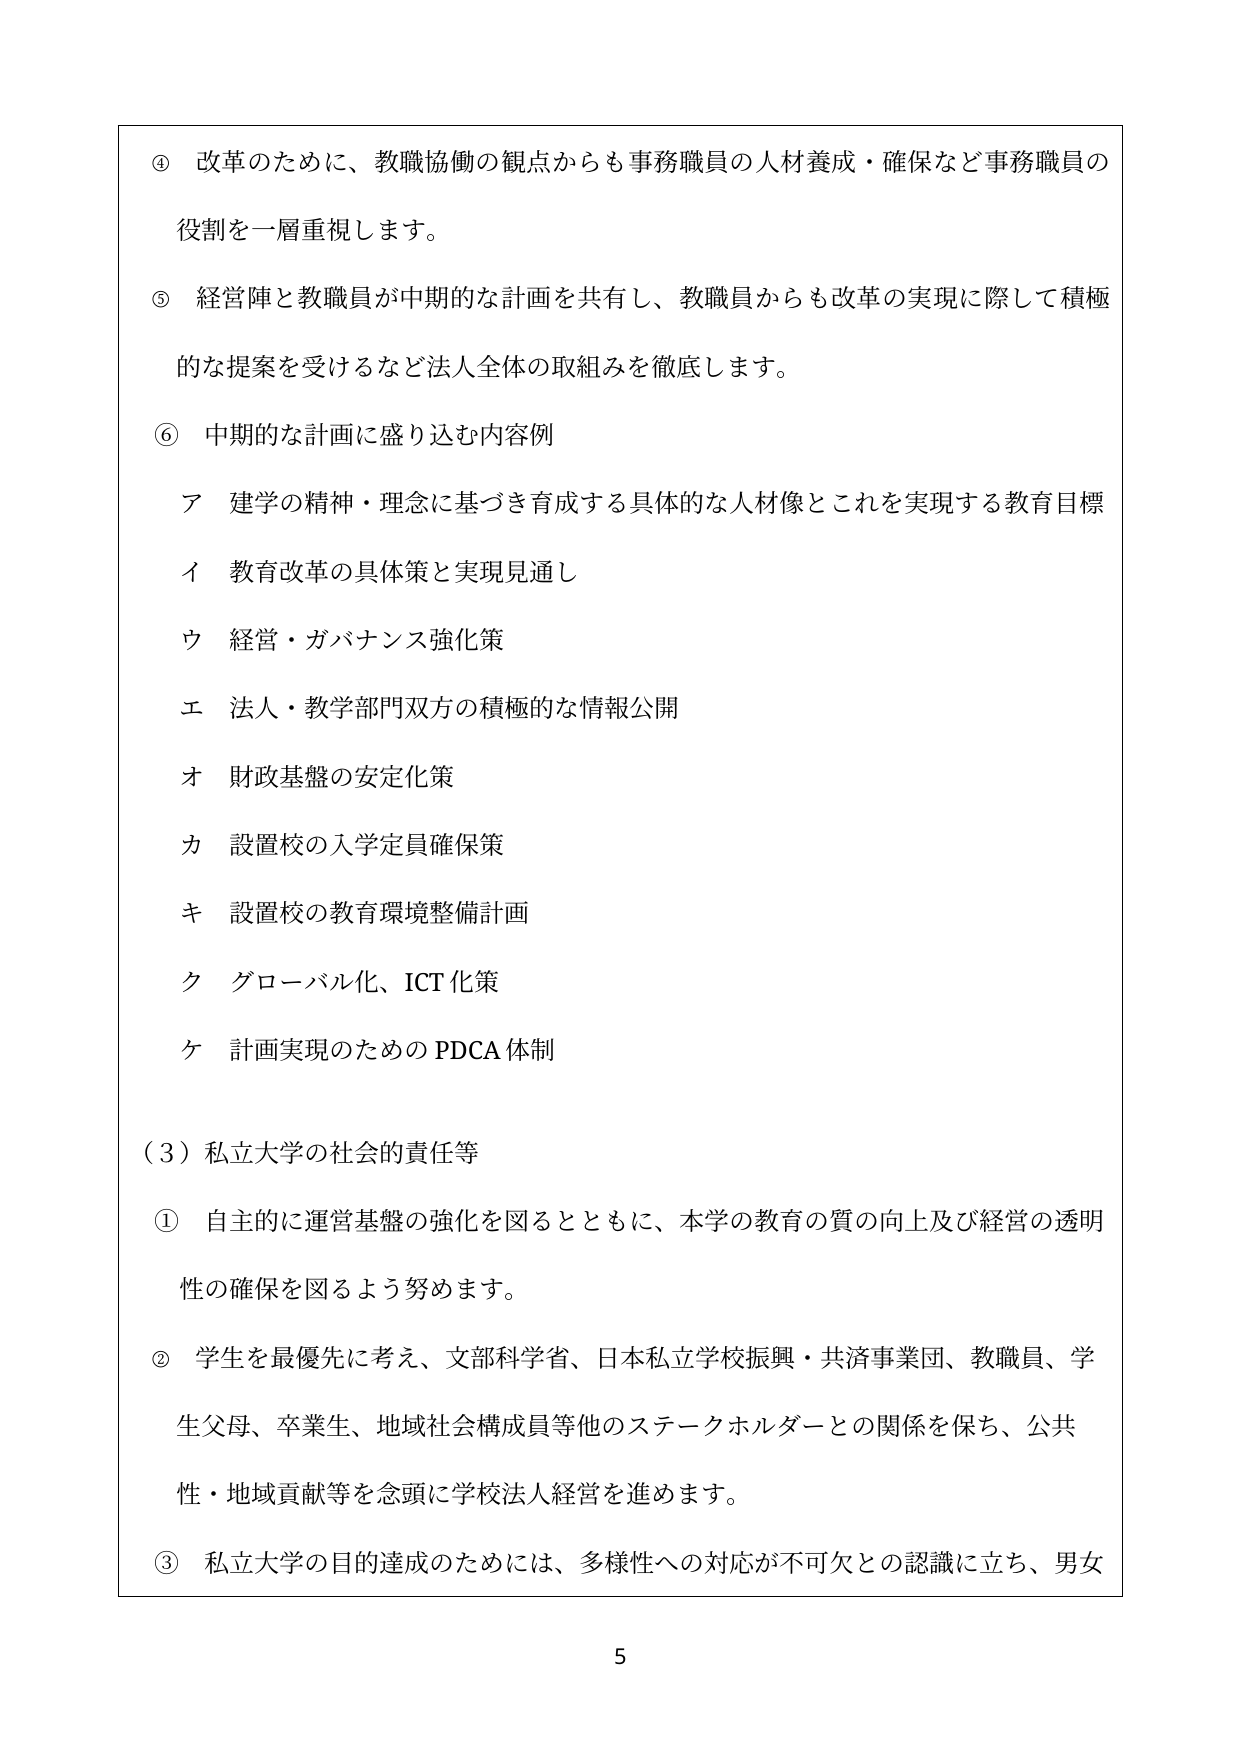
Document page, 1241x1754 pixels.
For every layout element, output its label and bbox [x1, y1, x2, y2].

table_header [119, 126, 1122, 1596]
